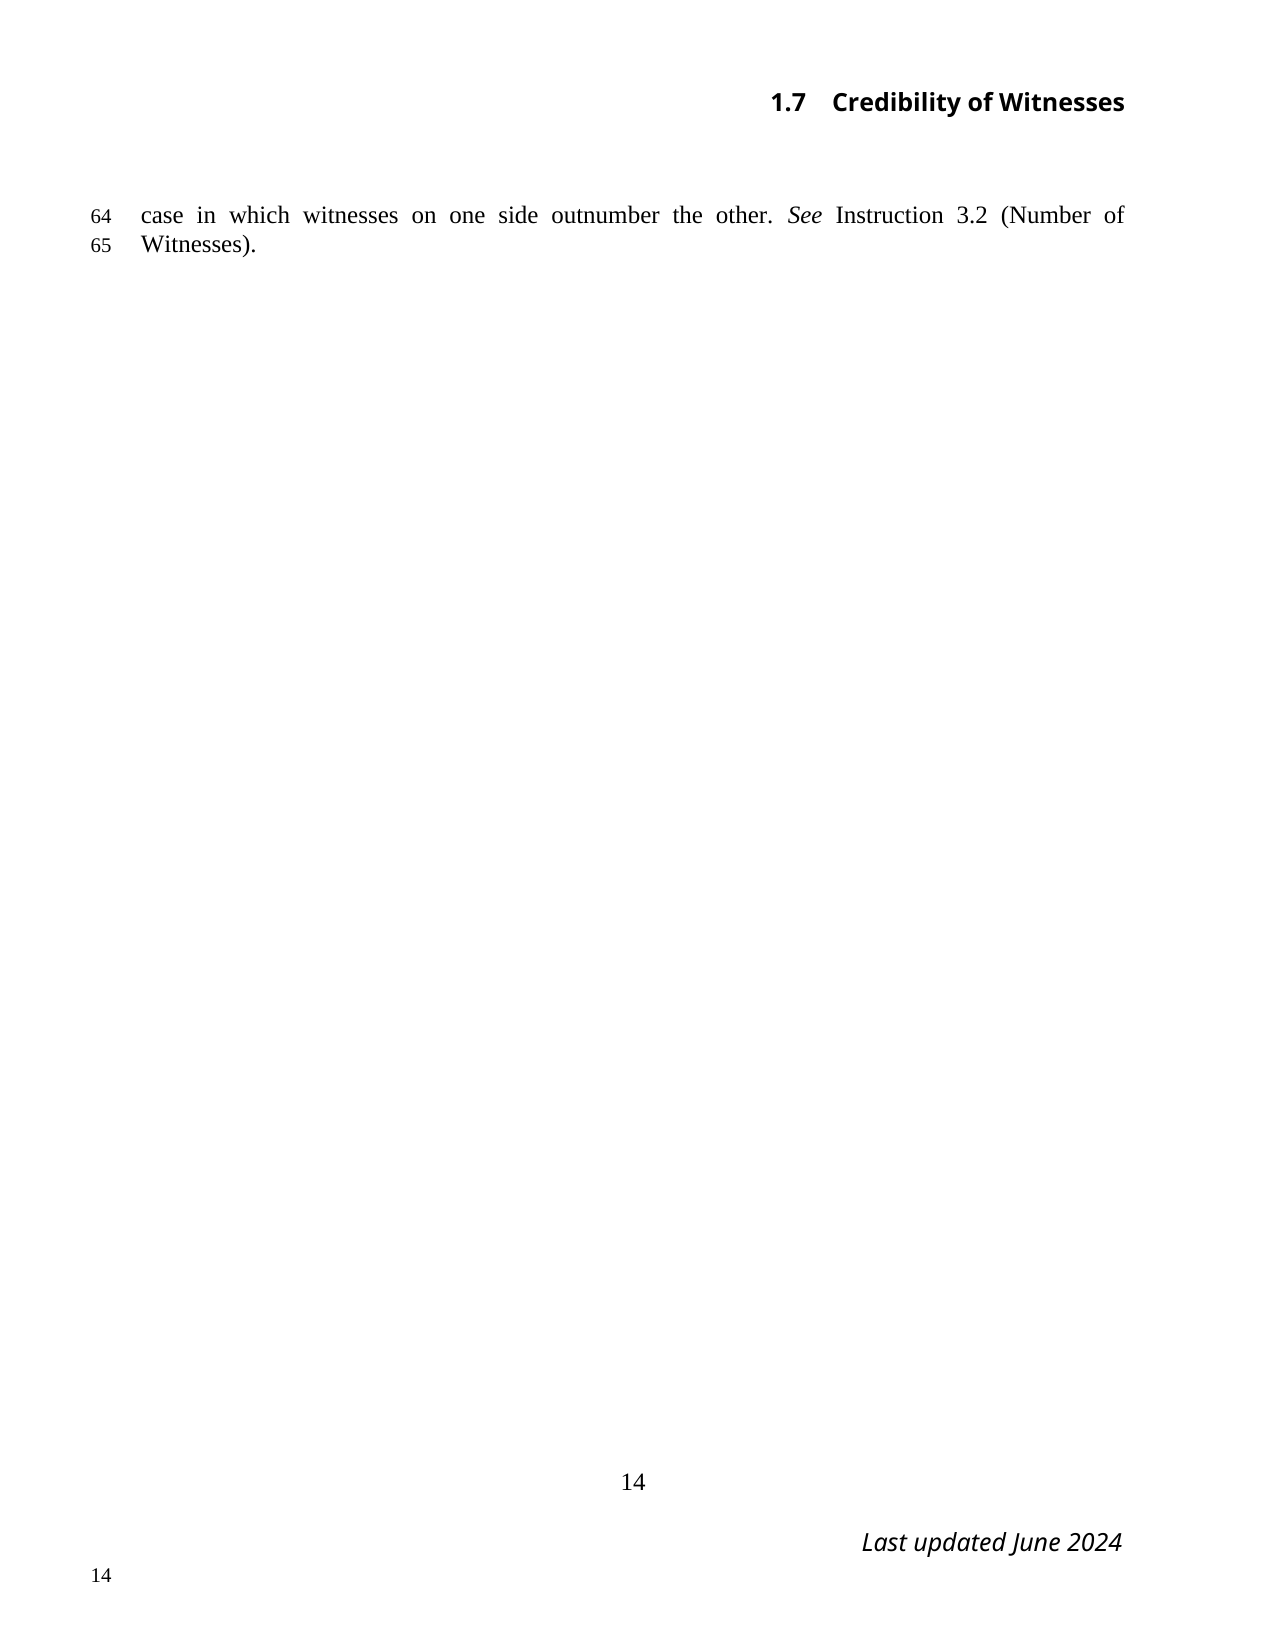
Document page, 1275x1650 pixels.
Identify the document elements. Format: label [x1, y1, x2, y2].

text [141, 200, 1125, 257]
